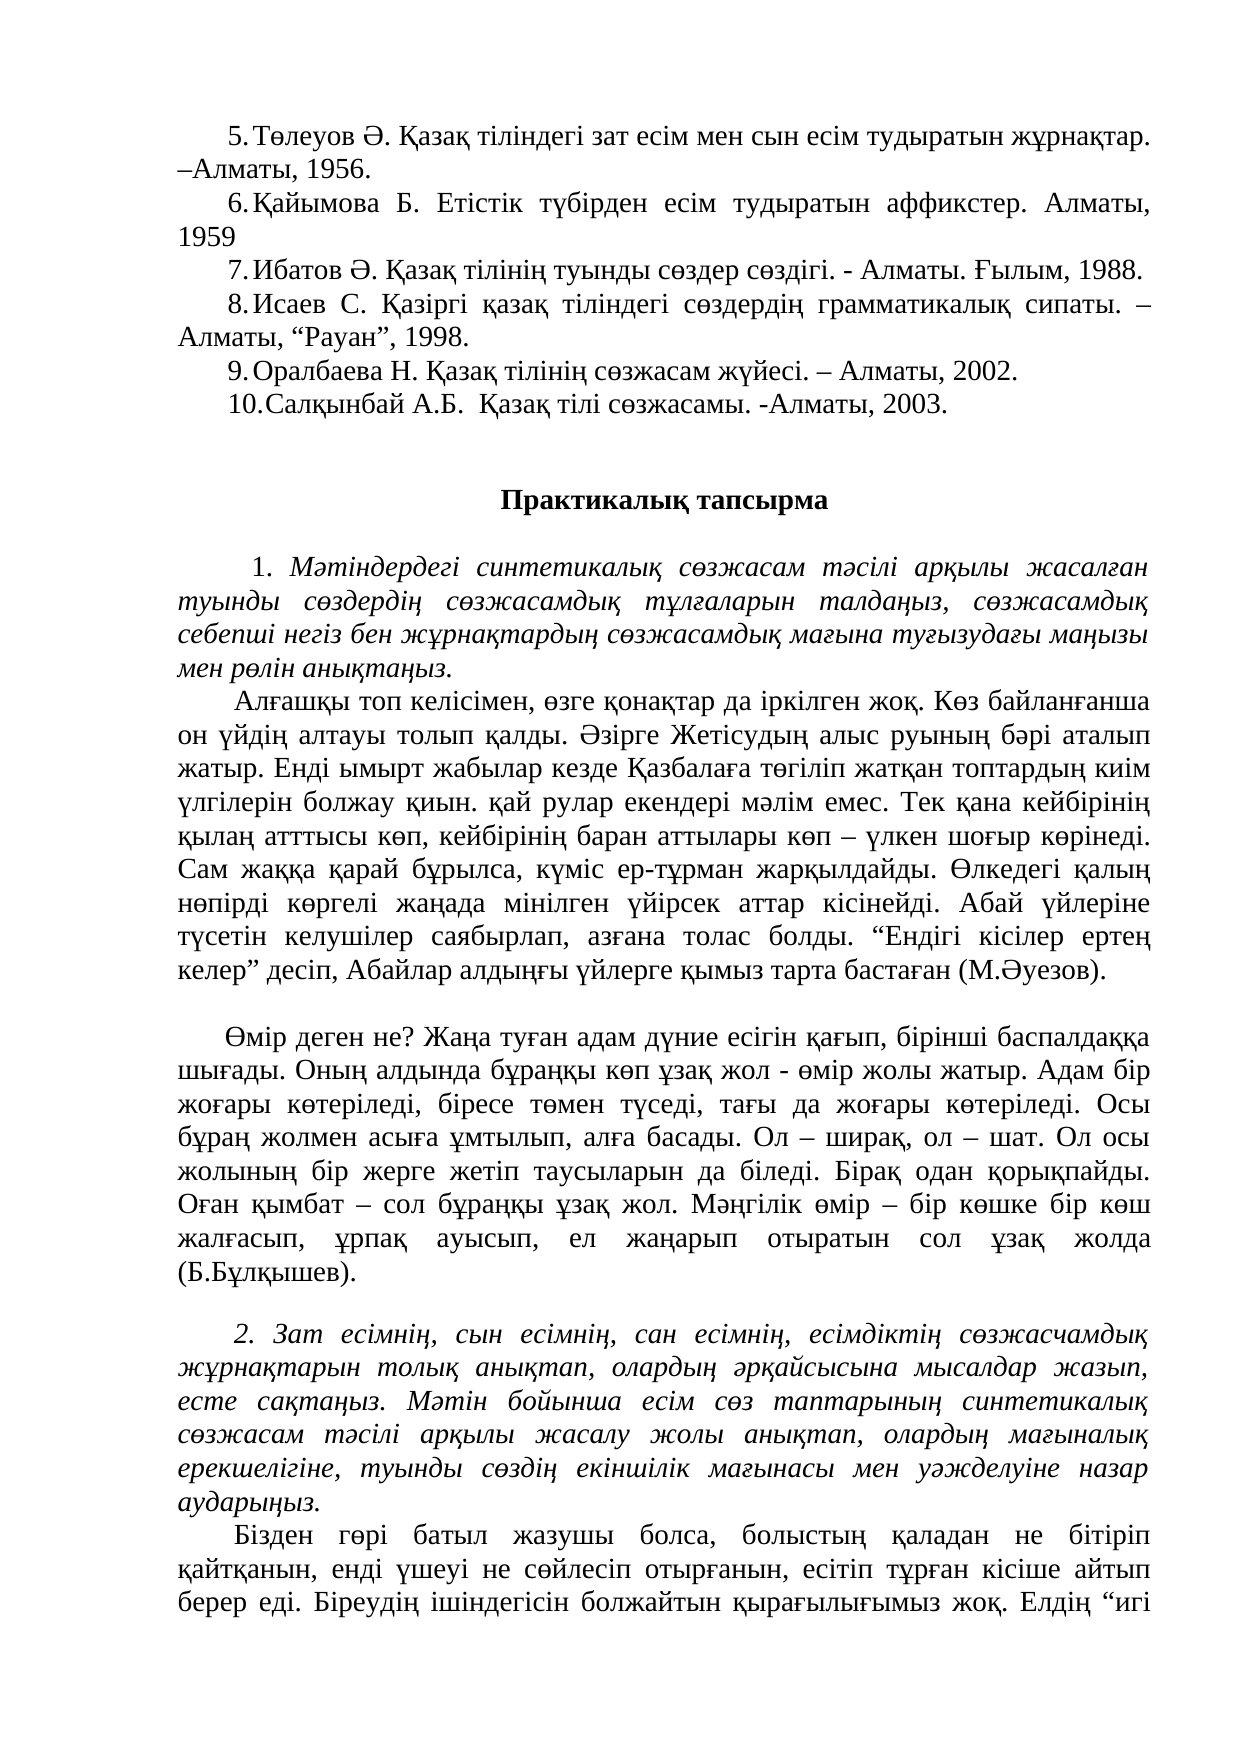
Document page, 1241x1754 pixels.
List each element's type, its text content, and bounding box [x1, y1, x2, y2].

text Өмір деген не? Жаңа туған адам дүние есігін қағып, бірінші баспалдаққа шығады. Оның алдында бұраңқы көп ұзақ жол - өмір жолы жатыр. Адам бір жоғары көтеріледі, біресе төмен түседі, тағы да жоғары көтеріледі. Осы бұраң жолмен асыға ұмтылып, алға басады. Ол – ширақ, ол – шат. Ол осы жолының бір жерге жетіп таусыларын да біледі. Бірақ одан қорықпайды. Оған қымбат – сол бұраңқы ұзақ жол. Мәңгілік өмір – бір көшке бір көш жалғасып, ұрпақ ауысып, ел жаңарып отыратын сол ұзақ жолда (Б.Бұлқышев). [177, 1019, 1152, 1287]
text Алғашқы топ келісімен, өзге қонақтар да іркілген жоқ. Көз байланғанша он үйдің алтауы толып қалды. Әзірге Жетісудың алыс руының бәрі аталып жатыр. Енді ымырт жабылар кезде Қазбалаға төгіліп жатқан топтардың киім үлгілерін болжау қиын. қай рулар екендері мәлім емес. Тек қана кейбірінің қылаң атттысы көп, кейбірінің баран аттылары көп – үлкен шоғыр көрінеді. Сам жаққа қарай бұрылса, күміс ер-тұрман жарқылдайды. Өлкедегі қалың нөпірді көргелі жаңада мінілген үйірсек аттар кісінейді. Абай үйлеріне түсетін келушілер саябырлап, азғана толас болды. “Ендігі кісілер ертең келер” десіп, Абайлар алдыңғы үйлерге қымыз тарта бастаған (М.Әуезов). [177, 683, 1152, 985]
list Оралбаева Н. Қазақ тілінің сөзжасам жүйесі. – Алматы, 2002. [177, 353, 1152, 386]
list Салқынбай А.Б. Қазақ тілі сөзжасамы. -Алматы, 2003. [177, 386, 1152, 420]
text 2. Зат есімнің, сын есімнің, сан есімнің, есімдіктің сөзжасчамдық жұрнақтарын толық анықтап, олардың әрқайсысына мысалдар жазып, есте сақтаңыз. Мәтін бойынша есім сөз таптарының синтетикалық сөзжасам тәсілі арқылы жасалу жолы анықтап, олардың мағыналық ерекшелігіне, туынды сөздің екіншілік мағынасы мен уәжделуіне назар аударыңыз. [177, 1316, 1152, 1517]
list Қайымова Б. Етістік түбірден есім тудыратын аффикстер. Алматы, 1959 [177, 185, 1152, 252]
list Исаев С. Қазіргі қазақ тіліндегі сөздердің грамматикалық сипаты. – Алматы, “Рауан”, 1998. [177, 286, 1152, 353]
list Ибатов Ә. Қазақ тілінің туынды сөздер сөздігі. - Алматы. Ғылым, 1988. [177, 252, 1152, 286]
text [177, 1517, 1152, 1618]
text 1. Мәтіндердегі синтетикалық сөзжасам тәсілі арқылы жасалған туынды сөздердің сөзжасамдық тұлғаларын талдаңыз, сөзжасамдық себепші негіз бен жұрнақтардың сөзжасамдық мағына туғызудағы маңызы мен рөлін анықтаңыз. [177, 549, 1152, 683]
list Төлеуов Ә. Қазақ тіліндегі зат есім мен сын есім тудыратын жұрнақтар. –Алматы, 1956. [177, 118, 1152, 185]
text Практикалық тапсырма [177, 482, 1152, 516]
